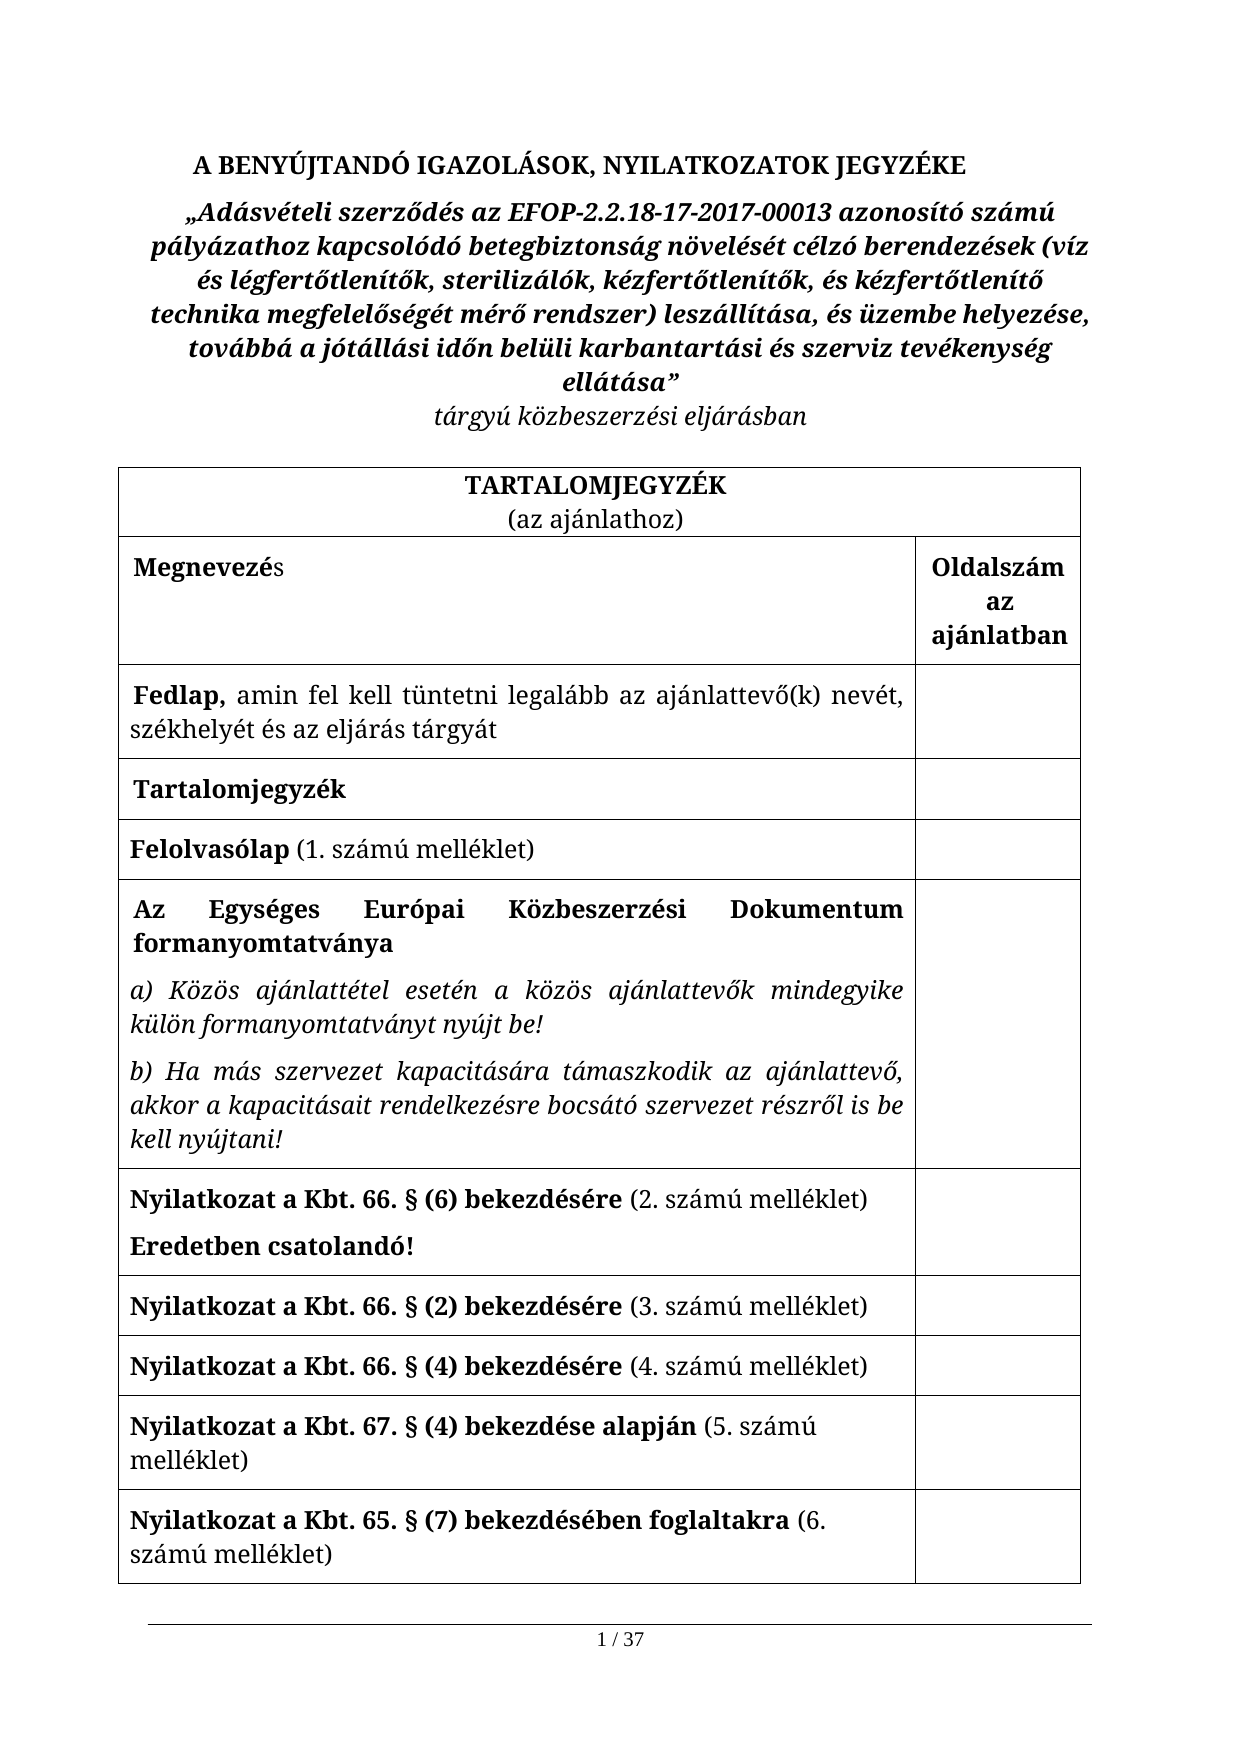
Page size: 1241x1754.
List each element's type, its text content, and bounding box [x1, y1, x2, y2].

table_cell Nyilatkozat a Kbt. 66. § (2) bekezdésére (3. számú melléklet) [119, 1276, 915, 1335]
table_cell [916, 1336, 1080, 1395]
table_cell [916, 665, 1080, 758]
table_cell Az Egységes Európai Közbeszerzési Dokumentum formanyomtatványa a) Közös ajánlattétel esetén a közös ajánlattevők mindegyike külön formanyomtatványt nyújt be! b) Ha más szervezet kapacitására támaszkodik az ajánlattevő, akkor a kapacitásait rendelkezésre bocsátó szervezet részről is be kell nyújtani! [119, 880, 915, 1168]
table_header TARTALOMJEGYZÉK (az ajánlathoz) [119, 468, 1080, 536]
table_cell [916, 1276, 1080, 1335]
table_cell [916, 759, 1080, 818]
table_cell [916, 820, 1080, 878]
text tárgyú közbeszerzési eljárásban [148, 399, 1092, 433]
table_cell Nyilatkozat a Kbt. 67. § (4) bekezdése alapján (5. számú melléklet) [119, 1396, 915, 1489]
table_cell Felolvasólap (1. számú melléklet) [119, 820, 915, 878]
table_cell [119, 1490, 915, 1583]
table_cell [916, 1396, 1080, 1489]
table_cell Nyilatkozat a Kbt. 66. § (6) bekezdésére (2. számú melléklet) Eredetben csatolandó! [119, 1169, 915, 1275]
table_cell Megnevezés [119, 537, 915, 664]
text „Adásvételi szerződés az EFOP-2.2.18-17-2017-00013 azonosító számú pályázathoz kapcsolódó betegbiztonság növelését célzó berendezések (víz és légfertőtlenítők, sterilizálók, kézfertőtlenítők, és kézfertőtlenítő technika megfelelőségét mérő rendszer) leszállítása, és üzembe helyezése, továbbá a jótállási időn belüli karbantartási és szerviz tevékenység ellátása” [148, 194, 1092, 399]
subtitle A BENYÚJTANDÓ IGAZOLÁSOK, NYILATKOZATOK JEGYZÉKE [193, 148, 1094, 182]
table_cell Fedlap, amin fel kell tüntetni legalább az ajánlattevő(k) nevét, székhelyét és az eljárás tárgyát [119, 665, 915, 758]
table_cell Nyilatkozat a Kbt. 66. § (4) bekezdésére (4. számú melléklet) [119, 1336, 915, 1395]
table_cell [916, 1490, 1080, 1583]
table_cell Oldalszám az ajánlatban [916, 537, 1080, 664]
table_cell [916, 1169, 1080, 1275]
table_cell Tartalomjegyzék [119, 759, 915, 818]
table_cell [916, 880, 1080, 1168]
